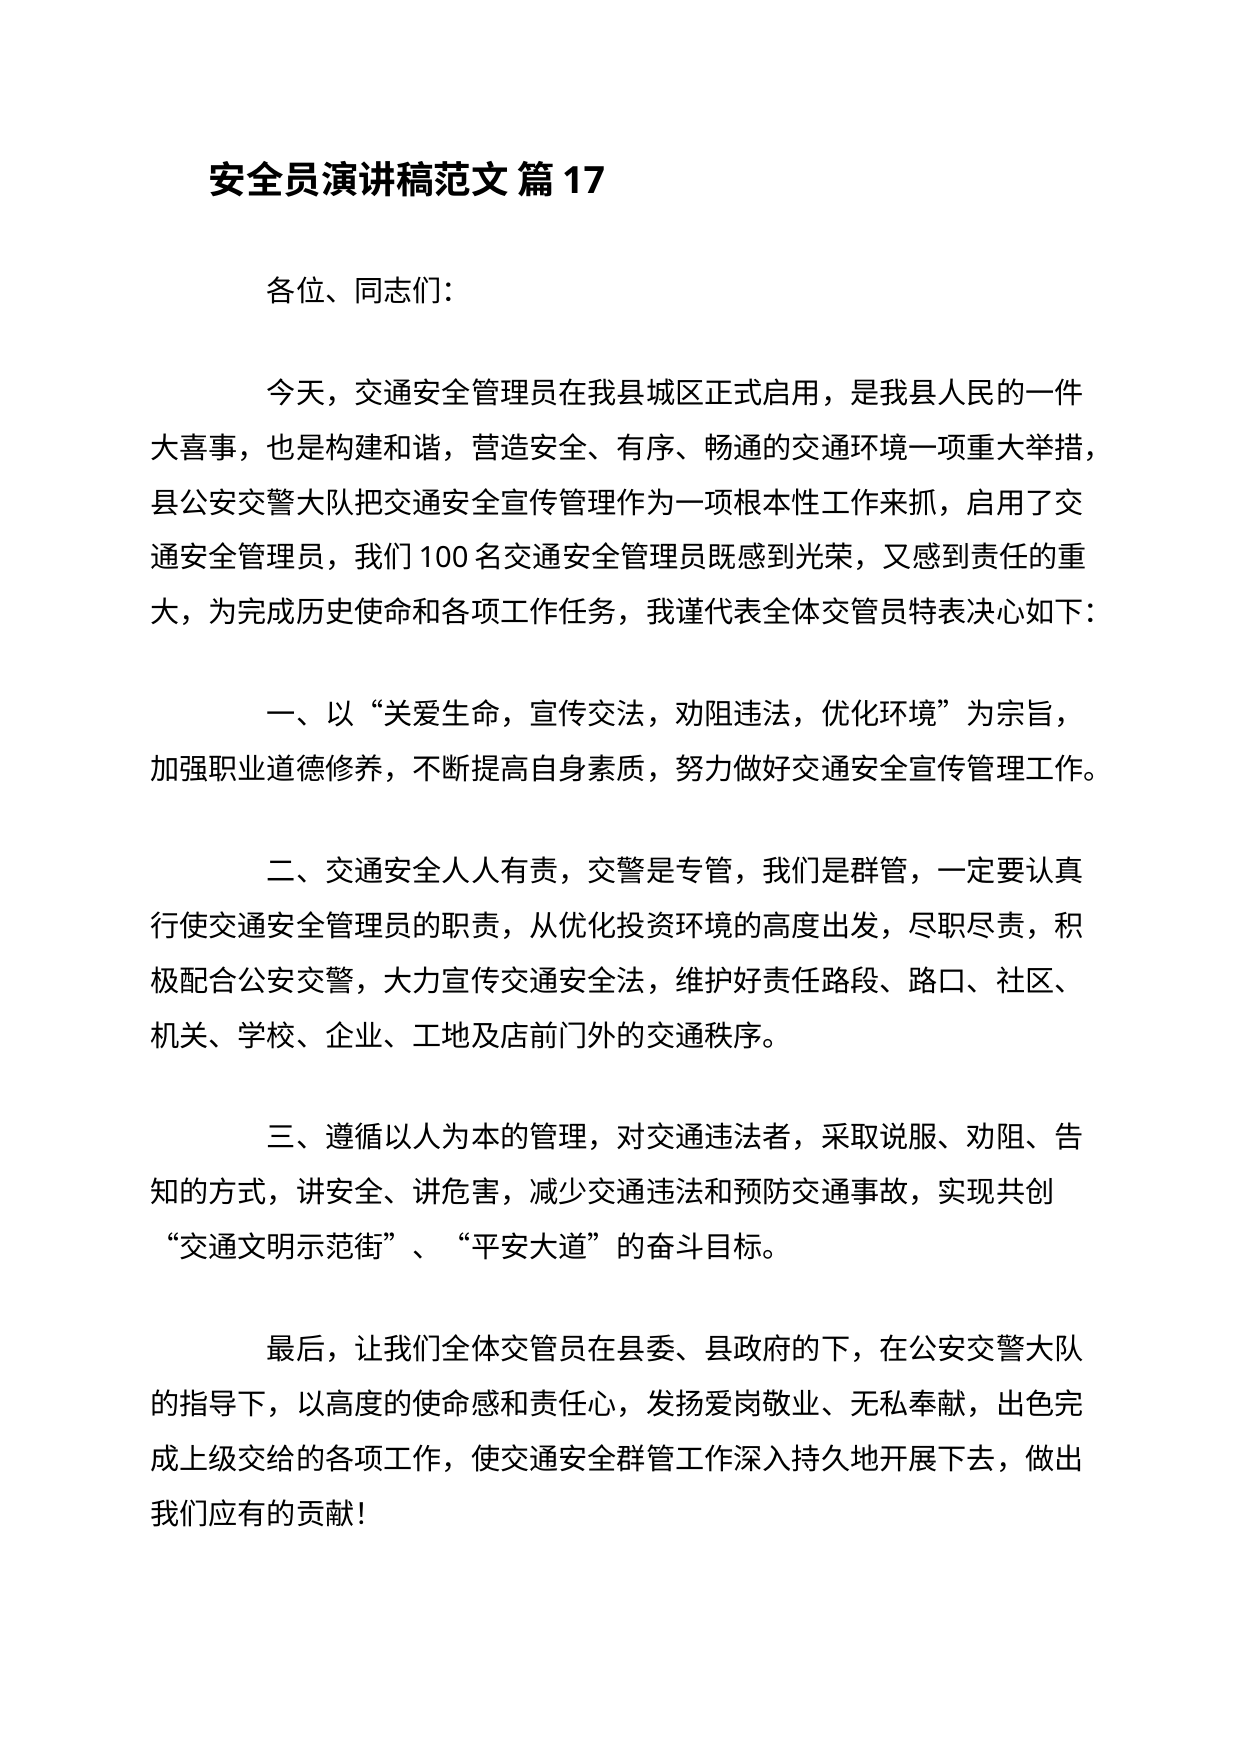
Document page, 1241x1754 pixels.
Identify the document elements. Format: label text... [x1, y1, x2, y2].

text 二、交通安全人人有责，交警是专管，我们是群管，一定要认真行使交通安全管理员的职责，从优化投资环境的高度出发，尽职尽责，积极配合公安交警，大力宣传交通安全法，维护好责任路段、路口、社区、机关、学校、企业、工地及店前门外的交通秩序。 [150, 847, 1090, 1054]
text 今天，交通安全管理员在我县城区正式启用，是我县人民的一件大喜事，也是构建和谐，营造安全、有序、畅通的交通环境一项重大举措，县公安交警大队把交通安全宣传管理作为一项根本性工作来抓，启用了交通安全管理员，我们100名交通安全管理员既感到光荣，又感到责任的重大，为完成历史使命和各项工作任务，我谨代表全体交管员特表决心如下： [150, 369, 1090, 631]
text 一、以“关爱生命，宣传交法，劝阻违法，优化环境”为宗旨，加强职业道德修养，不断提高自身素质，努力做好交通安全宣传管理工作。 [150, 691, 1090, 788]
text 各位、同志们： [150, 268, 1090, 310]
text 三、遵循以人为本的管理，对交通违法者，采取说服、劝阻、告知的方式，讲安全、讲危害，减少交通违法和预防交通事故，实现共创“交通文明示范街”、“平安大道”的奋斗目标。 [150, 1114, 1090, 1266]
text 最后，让我们全体交管员在县委、县政府的下，在公安交警大队的指导下，以高度的使命感和责任心，发扬爱岗敬业、无私奉献，出色完成上级交给的各项工作，使交通安全群管工作深入持久地开展下去，做出我们应有的贡献！ [150, 1326, 1090, 1532]
text 安全员演讲稿范文 篇17 [150, 150, 1090, 204]
